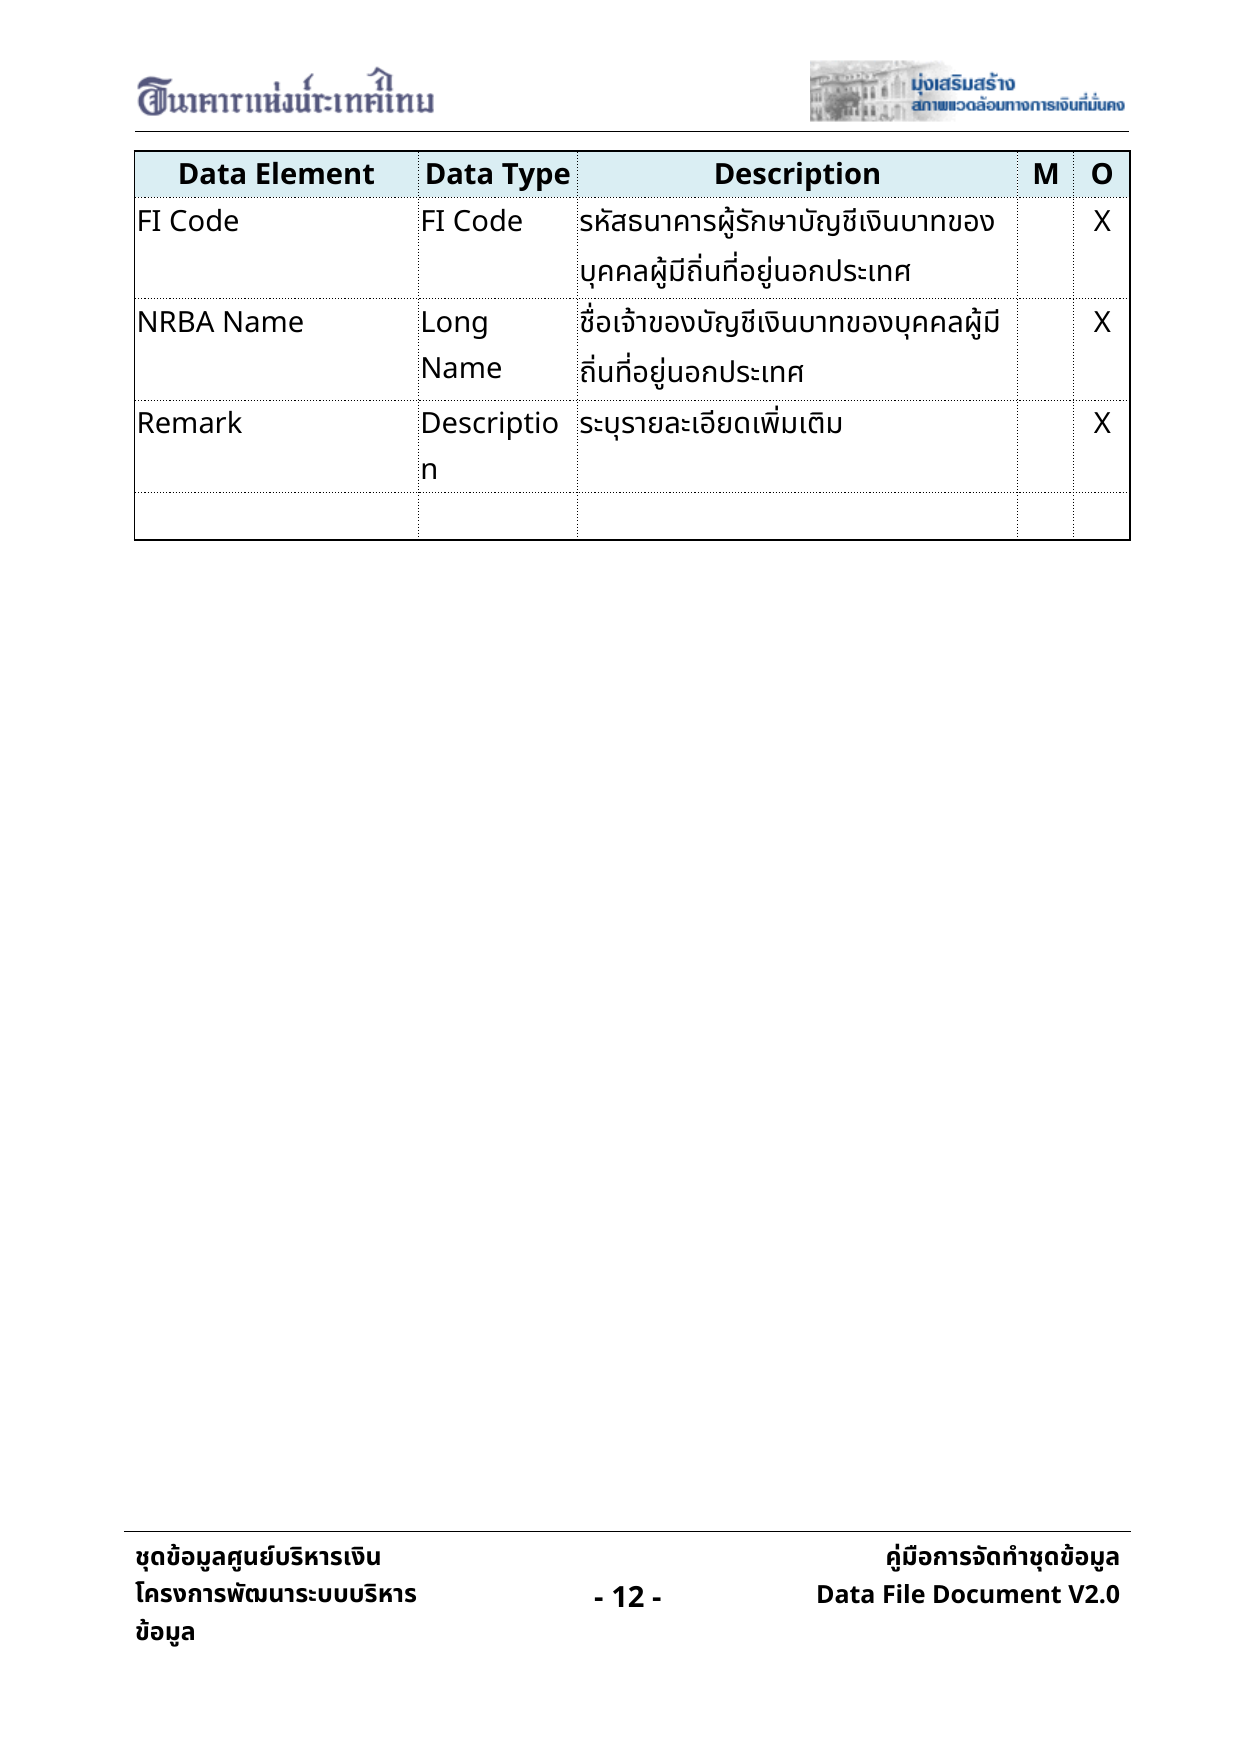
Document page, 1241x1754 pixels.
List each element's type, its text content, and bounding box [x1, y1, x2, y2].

table_cell ระบุรายละเอียดเพิ่มเติม [577, 400, 1017, 492]
table_cell [1018, 298, 1074, 399]
table_cell FI Code [418, 197, 577, 298]
table_cell [1018, 492, 1074, 539]
table_header Data Element [135, 152, 418, 197]
table_header Description [577, 152, 1017, 197]
table_cell รหัสธนาคารผู้รักษาบัญชีเงินบาทของบุคคลผู้มีถิ่นที่อยู่นอกประเทศ [577, 197, 1017, 298]
table_cell [418, 492, 577, 539]
table_header M [1018, 152, 1074, 197]
table_cell ชื่อเจ้าของบัญชีเงินบาทของบุคคลผู้มีถิ่นที่อยู่นอกประเทศ [577, 298, 1017, 399]
table_header Data Type [418, 152, 577, 197]
table_cell [1018, 400, 1074, 492]
table_cell Remark [135, 400, 418, 492]
table_cell NRBA Name [135, 298, 418, 399]
table_cell [135, 492, 418, 539]
table_cell X [1074, 400, 1129, 492]
table_cell X [1074, 298, 1129, 399]
table_cell Description [418, 400, 577, 492]
table_cell X [1074, 197, 1129, 298]
table_cell [1018, 197, 1074, 298]
table_cell [577, 492, 1017, 539]
table_header O [1074, 152, 1129, 197]
picture [810, 56, 1128, 125]
picture [135, 63, 454, 121]
table_cell Long Name [418, 298, 577, 399]
table_cell FI Code [135, 197, 418, 298]
table_cell [1074, 492, 1129, 539]
